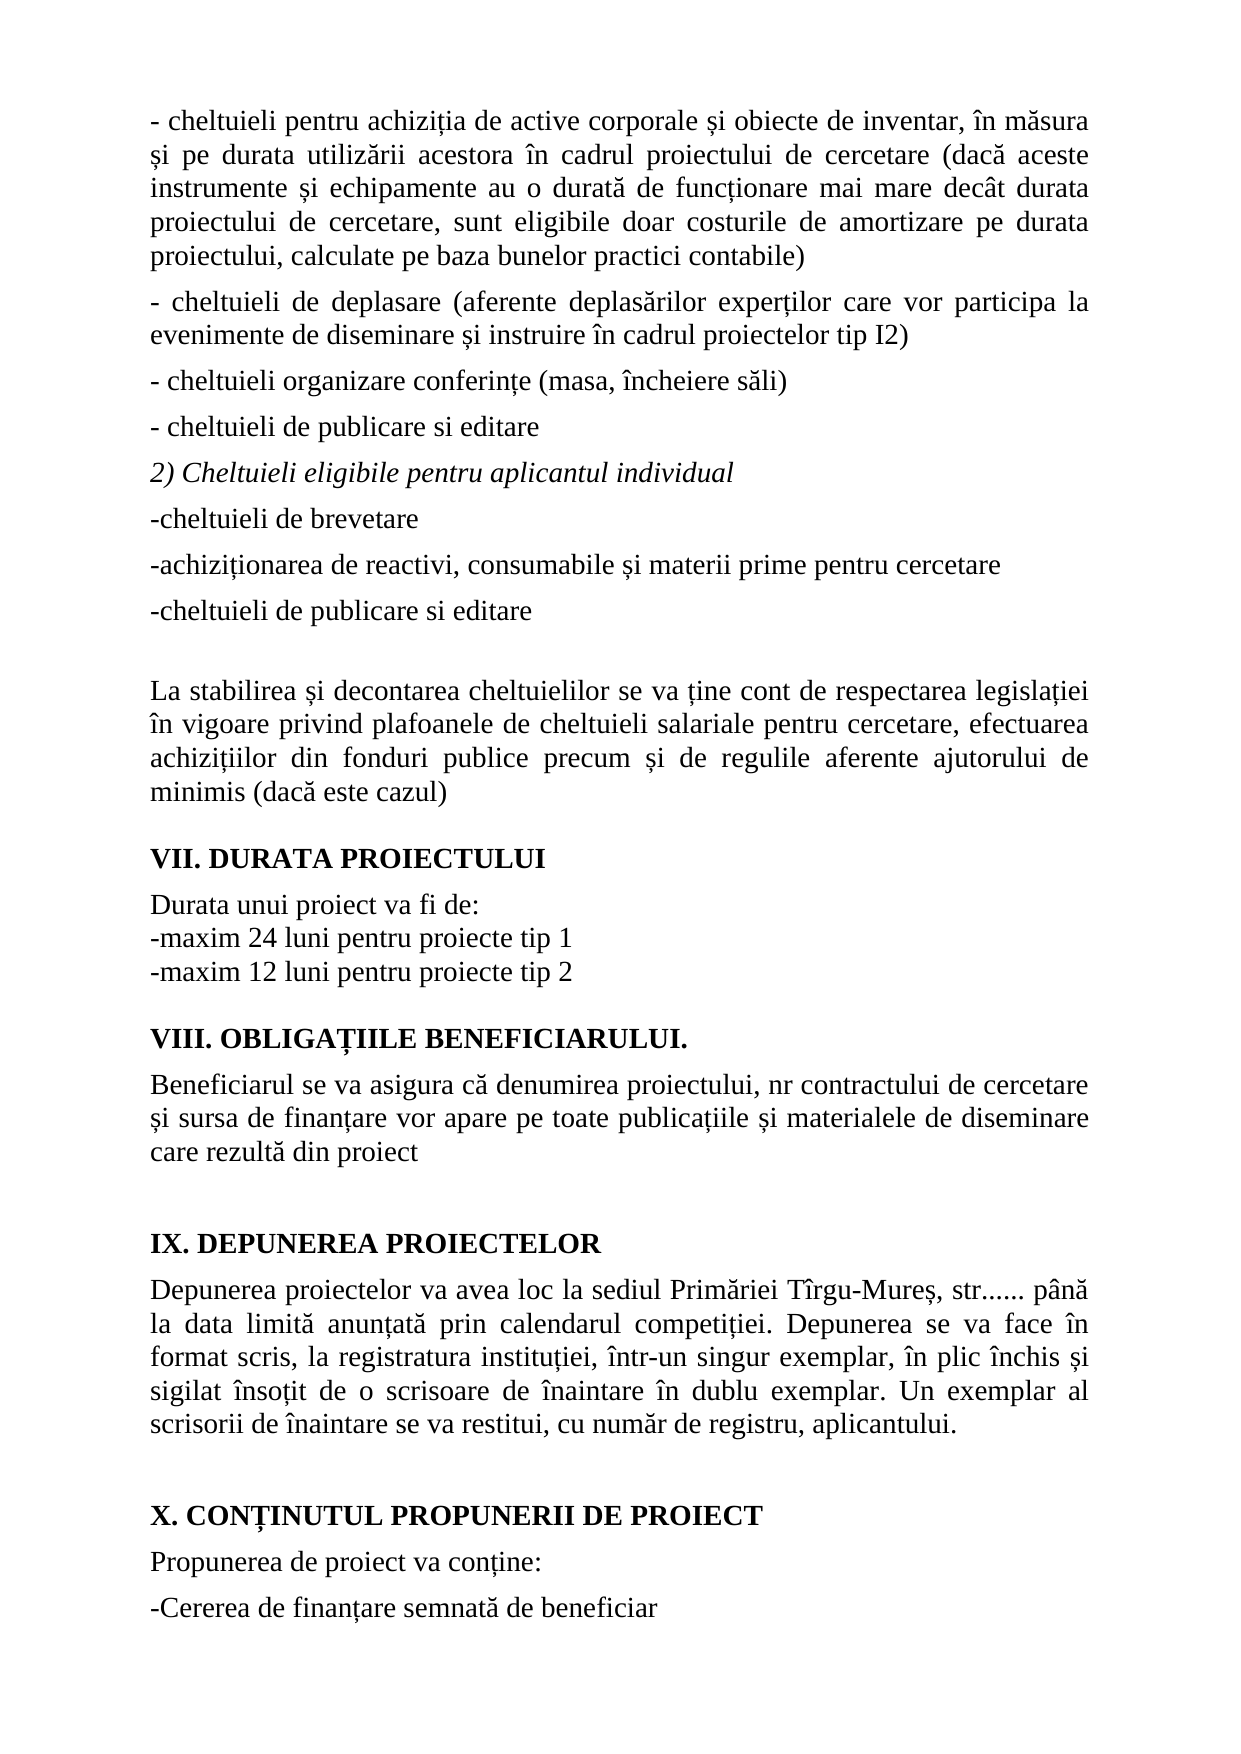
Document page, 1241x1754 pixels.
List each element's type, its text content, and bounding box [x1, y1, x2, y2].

text -maxim 24 luni pentru proiecte tip 1 [150, 920, 1090, 954]
text Durata unui proiect va fi de: [150, 887, 1090, 920]
text VIII. OBLIGAȚIILE BENEFICIARULUI. [150, 1021, 1090, 1054]
text VII. DURATA PROIECTULUI [150, 841, 1090, 874]
text - cheltuieli de deplasare (aferente deplasărilor experților care vor participa la evenimente de diseminare și instruire în cadrul proiectelor tip I2) [150, 284, 1090, 351]
text IX. DEPUNEREA PROIECTELOR [150, 1226, 1090, 1260]
text Depunerea proiectelor va avea loc la sediul Primăriei Tîrgu-Mureș, str...... până la data limită anunțată prin calendarul competiției. Depunerea se va face în format scris, la registratura instituției, într-un singur exemplar, în plic închis și sigilat însoțit de o scrisoare de înaintare în dublu exemplar. Un exemplar al scrisorii de înaintare se va restitui, cu număr de registru, aplicantului. [150, 1272, 1090, 1440]
text -cheltuieli de brevetare [150, 501, 1090, 535]
text -maxim 12 luni pentru proiecte tip 2 [150, 954, 1090, 987]
text - cheltuieli pentru achiziția de active corporale și obiecte de inventar, în măsura și pe durata utilizării acestora în cadrul proiectului de cercetare (dacă aceste instrumente și echipamente au o durată de funcționare mai mare decât durata proiectului de cercetare, sunt eligibile doar costurile de amortizare pe durata proiectului, calculate pe baza bunelor practici contabile) [150, 103, 1090, 271]
text -cheltuieli de publicare si editare [150, 593, 1090, 627]
text Propunerea de proiect va conține: [150, 1544, 1090, 1578]
text - cheltuieli organizare conferințe (masa, încheiere săli) [150, 363, 1090, 397]
text -achiziționarea de reactivi, consumabile și materii prime pentru cercetare [150, 547, 1090, 581]
text Beneficiarul se va asigura că denumirea proiectului, nr contractului de cercetare și sursa de finanțare vor apare pe toate publicațiile și materialele de diseminare care rezultă din proiect [150, 1067, 1090, 1168]
text X. CONȚINUTUL PROPUNERII DE PROIECT [150, 1498, 1090, 1532]
text La stabilirea și decontarea cheltuielilor se va ține cont de respectarea legislației în vigoare privind plafoanele de cheltuieli salariale pentru cercetare, efectuarea achizițiilor din fonduri publice precum și de regulile aferente ajutorului de minimis (dacă este cazul) [150, 673, 1090, 807]
text 2) Cheltuieli eligibile pentru aplicantul individual [150, 455, 1090, 489]
text -Cererea de finanțare semnată de beneficiar [150, 1591, 1090, 1624]
text - cheltuieli de publicare si editare [150, 409, 1090, 443]
